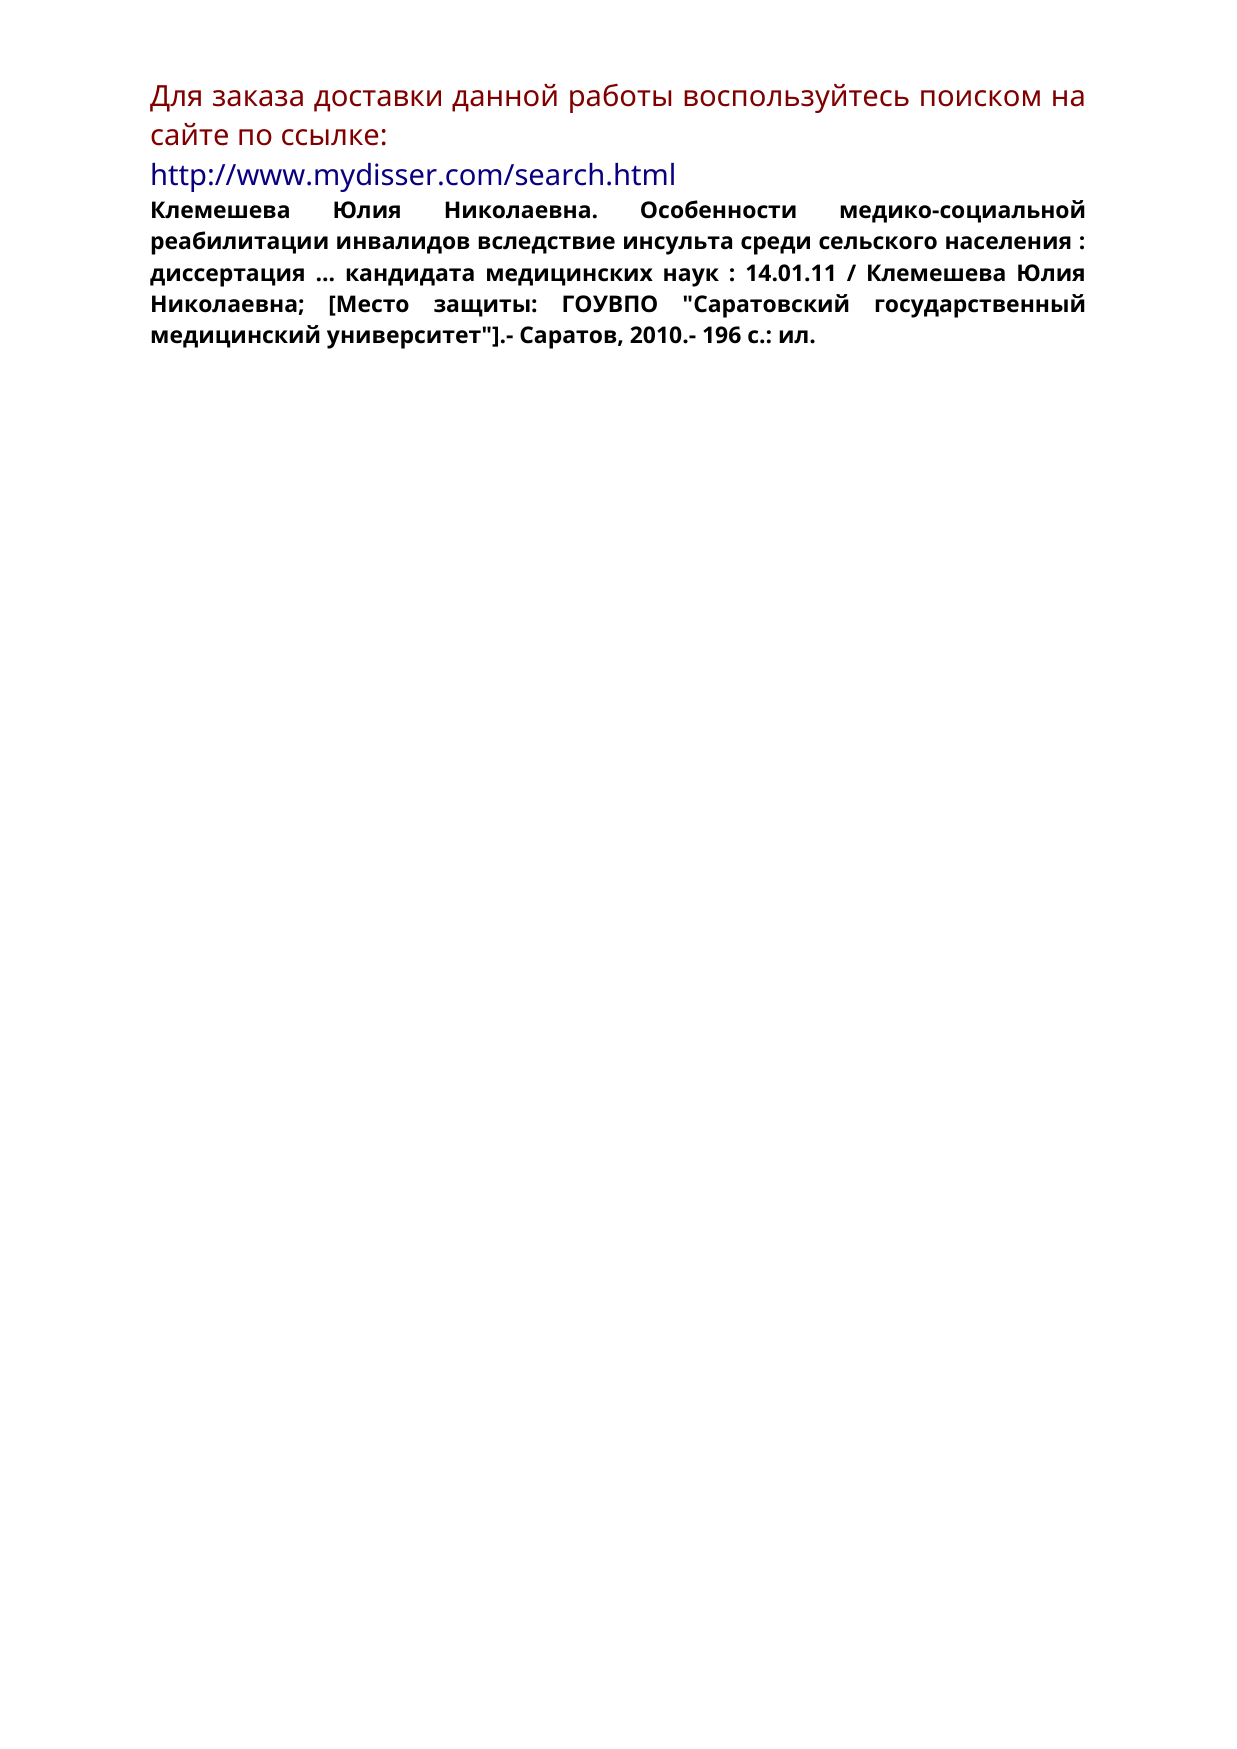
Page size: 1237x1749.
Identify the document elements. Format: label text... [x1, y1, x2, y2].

text Клемешева Юлия Николаевна. Особенности медико-социальной реабилитации инвалидов вследствие инсульта среди сельского населения : диссертация ... кандидата медицинских наук : 14.01.11 / Клемешева Юлия Николаевна; [Место защиты: ГОУВПО "Саратовский государственный медицинский университет"].- Саратов, 2010.- 196 с.: ил. [150, 194, 1086, 350]
